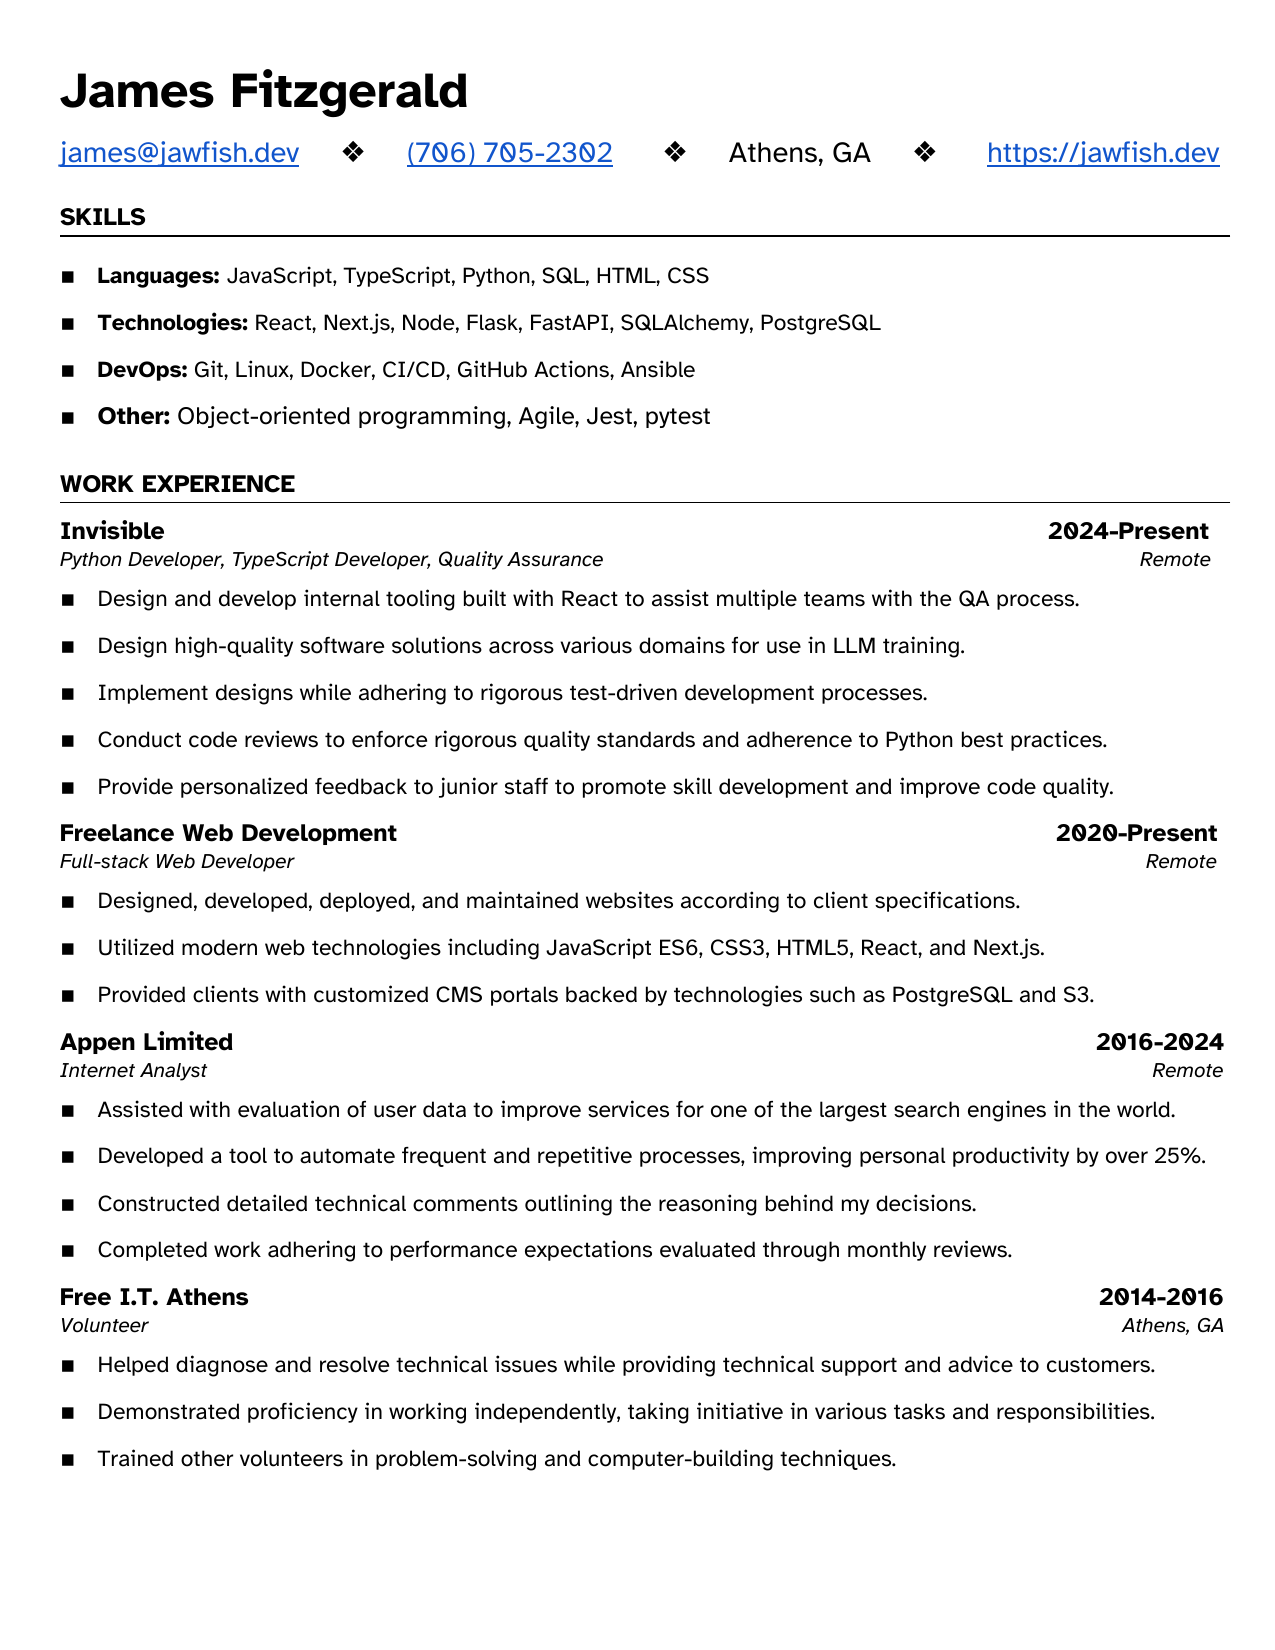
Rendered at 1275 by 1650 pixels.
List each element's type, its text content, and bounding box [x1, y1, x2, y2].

subtitle SKILLS [60, 202, 1230, 235]
list Conduct code reviews to enforce rigorous quality standards and adherence to Python best practices. [60, 713, 1230, 761]
subtitle WORK EXPERIENCE [60, 468, 1230, 502]
list Assisted with evaluation of user data to improve services for one of the largest search engines in the world. [60, 1083, 1230, 1130]
subtitle Freelance Web Development 2020-Present [60, 818, 1230, 849]
list Trained other volunteers in problem-solving and computer-building techniques. [60, 1432, 1230, 1479]
list Demonstrated proficiency in working independently, taking initiative in various tasks and responsibilities. [60, 1385, 1230, 1432]
text james@jawfish.dev ❖ (706) 705-2302 ❖ Athens, GA ❖ https://jawfish.dev [60, 134, 1230, 171]
list Other: Object-oriented programming, Agile, Jest, pytest [60, 390, 1230, 437]
list Provided clients with customized CMS portals backed by technologies such as PostgreSQL and S3. [60, 969, 1230, 1016]
text Full-stack Web Developer Remote [60, 849, 1230, 875]
list Implement designs while adhering to rigorous test-driven development processes. [60, 667, 1230, 713]
text Internet Analyst Remote [60, 1057, 1230, 1083]
list Completed work adhering to performance expectations evaluated through monthly reviews. [60, 1224, 1230, 1271]
list Design high-quality software solutions across various domains for use in LLM training. [60, 619, 1230, 667]
list Design and develop internal tooling built with React to assist multiple teams with the QA process. [60, 573, 1230, 619]
subtitle Invisible 2024-Present [60, 516, 1230, 547]
subtitle Free I.T. Athens 2014-2016 [60, 1281, 1230, 1312]
list Provide personalized feedback to junior staff to promote skill development and improve code quality. [60, 761, 1230, 807]
title James Fitzgerald [60, 60, 1230, 122]
list Utilized modern web technologies including JavaScript ES6, CSS3, HTML5, React, and Next.js. [60, 922, 1230, 969]
list Technologies: React, Next.js, Node, Flask, FastAPI, SQLAlchemy, PostgreSQL [60, 296, 1230, 343]
list Helped diagnose and resolve technical issues while providing technical support and advice to customers. [60, 1338, 1230, 1385]
list DevOps: Git, Linux, Docker, CI/CD, GitHub Actions, Ansible [60, 343, 1230, 390]
subtitle Appen Limited 2016-2024 [60, 1026, 1230, 1057]
text Python Developer, TypeScript Developer, Quality Assurance Remote [60, 547, 1230, 573]
list Designed, developed, deployed, and maintained websites according to client specifications. [60, 875, 1230, 922]
text Volunteer Athens, GA [60, 1312, 1230, 1338]
list Languages: JavaScript, TypeScript, Python, SQL, HTML, CSS [60, 249, 1230, 296]
list Constructed detailed technical comments outlining the reasoning behind my decisions. [60, 1177, 1230, 1224]
list Developed a tool to automate frequent and repetitive processes, improving personal productivity by over 25%. [60, 1130, 1230, 1177]
